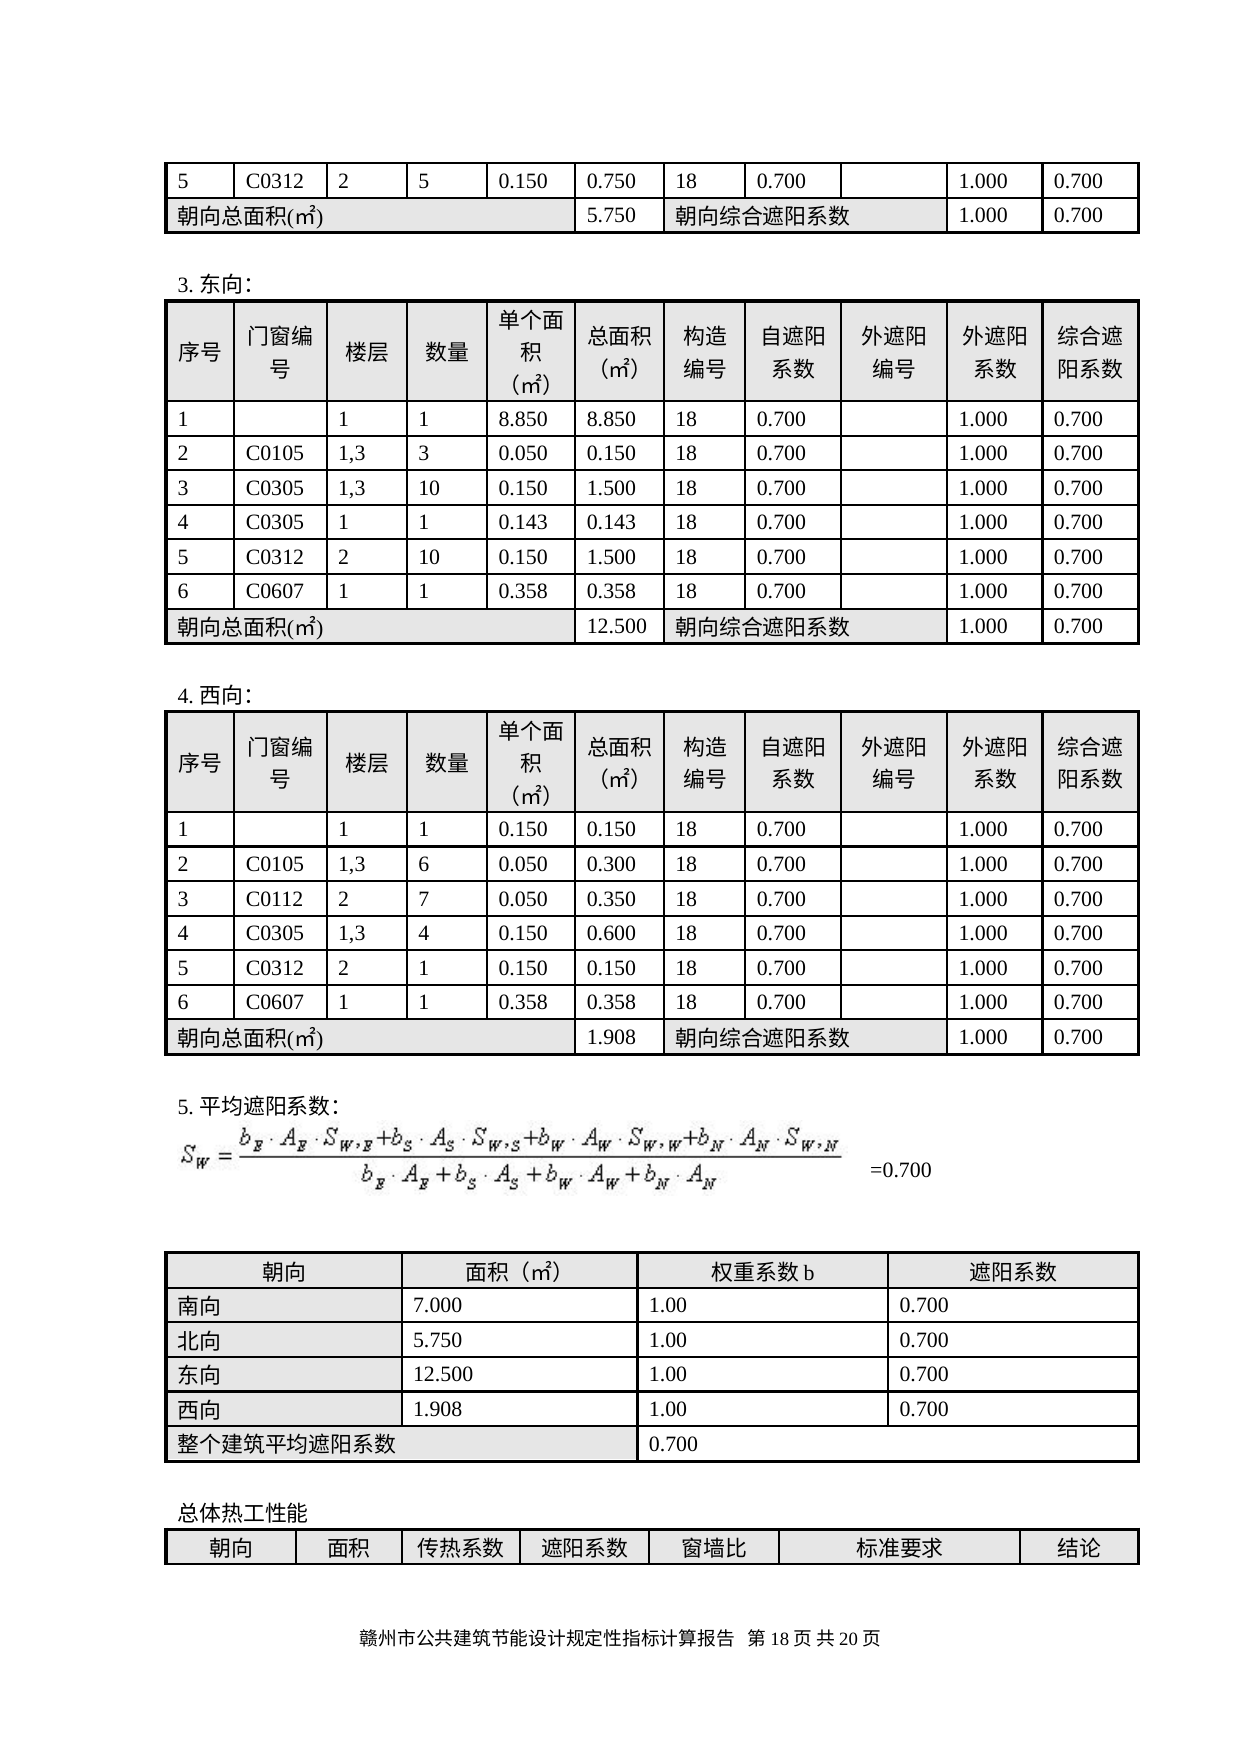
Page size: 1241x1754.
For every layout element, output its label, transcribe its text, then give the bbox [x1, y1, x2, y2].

table_cell 北向 [168, 1323, 401, 1356]
table_cell 0.700 [1044, 471, 1137, 504]
table_header 总面积（㎡） [576, 713, 663, 811]
table_cell 0.150 [488, 164, 574, 197]
table_cell 7.000 [403, 1289, 636, 1321]
table_cell 1,3 [328, 848, 406, 880]
table_cell 0.358 [576, 575, 663, 607]
table_cell 0.700 [746, 437, 840, 469]
text 5. 平均遮阳系数： [177, 1088, 1063, 1121]
table_cell 18 [665, 540, 744, 573]
table_cell 0.700 [639, 1427, 1137, 1459]
table_cell 18 [665, 164, 744, 197]
table_cell 7 [408, 882, 486, 914]
table_cell 0.700 [1044, 199, 1137, 231]
table_cell 1 [328, 402, 406, 434]
table_cell 1.000 [948, 986, 1041, 1018]
table_cell 0.700 [1044, 575, 1137, 607]
table_cell [842, 917, 946, 949]
table_cell 1,3 [328, 437, 406, 469]
table_cell [842, 951, 946, 984]
table_cell 朝向综合遮阳系数 [665, 1020, 946, 1053]
table_header 面积（㎡） [403, 1254, 636, 1287]
table_cell 0.150 [576, 437, 663, 469]
table_header 构造编号 [665, 303, 744, 400]
table_cell 3 [408, 437, 486, 469]
table_cell 2 [168, 848, 233, 880]
table_cell 0.150 [488, 471, 574, 504]
table_cell 2 [328, 164, 406, 197]
table_cell 6 [168, 575, 233, 607]
table_header 单个面积（㎡） [488, 303, 574, 400]
table_cell 1 [408, 402, 486, 434]
table_header 朝向 [168, 1254, 401, 1287]
table_cell 18 [665, 506, 744, 538]
table_cell 18 [665, 986, 744, 1018]
picture [177, 1120, 848, 1196]
table_cell 西向 [168, 1393, 401, 1425]
table_cell 0.700 [746, 506, 840, 538]
table_header 门窗编号 [235, 303, 326, 400]
table_cell 5.750 [403, 1323, 636, 1356]
table_cell 12.500 [403, 1358, 636, 1390]
table_cell C0312 [235, 540, 326, 573]
table_cell 整个建筑平均遮阳系数 [168, 1427, 636, 1459]
table_cell 1.000 [948, 882, 1041, 914]
table_cell 0.700 [1044, 848, 1137, 880]
table_cell 朝向总面积(㎡) [168, 1020, 574, 1053]
table_cell 1.000 [948, 506, 1041, 538]
table_header 朝向 [168, 1531, 295, 1563]
table_cell 0.150 [576, 951, 663, 984]
table_cell 1.00 [639, 1289, 887, 1321]
table_header 遮阳系数 [521, 1531, 648, 1563]
table_cell 0.143 [488, 506, 574, 538]
table_cell 2 [328, 540, 406, 573]
table_cell 1.000 [948, 164, 1041, 197]
table_header 综合遮阳系数 [1044, 303, 1137, 400]
table_cell [842, 813, 946, 845]
table_cell 0.358 [488, 986, 574, 1018]
table_cell 10 [408, 471, 486, 504]
table_cell 0.700 [1044, 402, 1137, 434]
text 4. 西向： [177, 678, 1063, 710]
table_cell 1.500 [576, 471, 663, 504]
table_cell 2 [328, 951, 406, 984]
table_cell 0.050 [488, 848, 574, 880]
table_cell C0607 [235, 575, 326, 607]
text 3. 东向： [177, 267, 1063, 299]
table_cell 1.000 [948, 540, 1041, 573]
table_header 数量 [408, 303, 486, 400]
table_cell 0.358 [576, 986, 663, 1018]
table_cell 1.500 [576, 540, 663, 573]
table_cell 1 [408, 951, 486, 984]
table_header 楼层 [328, 303, 406, 400]
table_header 外遮阳编号 [842, 713, 946, 811]
table_cell 0.700 [746, 402, 840, 434]
table_cell 1.000 [948, 402, 1041, 434]
table_cell 5.750 [576, 199, 663, 231]
table_cell 0.050 [488, 437, 574, 469]
table_cell [842, 986, 946, 1018]
table_cell 0.700 [746, 164, 840, 197]
table_cell 0.700 [746, 986, 840, 1018]
table_header 楼层 [328, 713, 406, 811]
table_cell 0.050 [488, 882, 574, 914]
table_cell 1 [328, 506, 406, 538]
table_cell 0.700 [746, 882, 840, 914]
table_cell 0.700 [746, 540, 840, 573]
table_cell C0112 [235, 882, 326, 914]
table_cell 0.700 [889, 1393, 1137, 1425]
table_cell 3 [168, 882, 233, 914]
table_cell 0.700 [746, 951, 840, 984]
table_cell 0.143 [576, 506, 663, 538]
table_cell 1 [408, 575, 486, 607]
table_cell 2 [328, 882, 406, 914]
table_cell 0.700 [1044, 164, 1137, 197]
table_cell 1.000 [948, 848, 1041, 880]
table_cell [235, 813, 326, 845]
table_cell 1 [328, 986, 406, 1018]
table_header 综合遮阳系数 [1044, 713, 1137, 811]
table_cell 1.000 [948, 199, 1041, 231]
table_cell 0.700 [1044, 917, 1137, 949]
table_cell 1,3 [328, 917, 406, 949]
table_cell 1 [328, 575, 406, 607]
table_cell 18 [665, 813, 744, 845]
table_cell 0.700 [1044, 986, 1137, 1018]
table_header 传热系数 [403, 1531, 519, 1563]
table_cell [235, 402, 326, 434]
table_cell [842, 402, 946, 434]
table_cell 4 [168, 917, 233, 949]
table_cell 南向 [168, 1289, 401, 1321]
table_cell 8.850 [488, 402, 574, 434]
table_cell 0.700 [1044, 882, 1137, 914]
table_cell C0312 [235, 164, 326, 197]
table_cell [842, 506, 946, 538]
table_cell 0.300 [576, 848, 663, 880]
table_header 窗墙比 [650, 1531, 778, 1563]
table_cell 1.000 [948, 951, 1041, 984]
table_cell 1.00 [639, 1323, 887, 1356]
table_header 总面积（㎡） [576, 303, 663, 400]
table_cell 0.150 [488, 540, 574, 573]
table_cell 0.700 [1044, 610, 1137, 642]
table_cell 12.500 [576, 610, 663, 642]
table_cell 1 [328, 813, 406, 845]
table_cell 18 [665, 575, 744, 607]
table_cell C0105 [235, 848, 326, 880]
table_header 标准要求 [780, 1531, 1019, 1563]
table_cell 0.750 [576, 164, 663, 197]
text 总体热工性能 [177, 1495, 1063, 1528]
table_cell 1 [168, 402, 233, 434]
table_header 外遮阳编号 [842, 303, 946, 400]
table_cell C0305 [235, 506, 326, 538]
table_cell 1.908 [576, 1020, 663, 1053]
table_cell 1.00 [639, 1393, 887, 1425]
table_header 数量 [408, 713, 486, 811]
table_cell 5 [408, 164, 486, 197]
table_cell 1 [408, 813, 486, 845]
table_cell [842, 848, 946, 880]
table_cell 6 [408, 848, 486, 880]
table_cell 0.700 [1044, 813, 1137, 845]
table_cell 0.150 [488, 917, 574, 949]
table_cell 0.700 [1044, 540, 1137, 573]
table_cell 1.00 [639, 1358, 887, 1390]
table_cell 1.000 [948, 813, 1041, 845]
table_cell 0.150 [488, 813, 574, 845]
table_cell 1.000 [948, 437, 1041, 469]
table_cell 18 [665, 882, 744, 914]
table_header 自遮阳系数 [746, 713, 840, 811]
table_cell [842, 437, 946, 469]
table_header [166, 1121, 859, 1218]
table_cell 0.150 [488, 951, 574, 984]
table_cell 8.850 [576, 402, 663, 434]
table_cell 5 [168, 164, 233, 197]
table_cell C0105 [235, 437, 326, 469]
table_header 构造编号 [665, 713, 744, 811]
table_cell 18 [665, 437, 744, 469]
table_cell 0.700 [889, 1323, 1137, 1356]
table_cell 0.700 [746, 917, 840, 949]
table_cell 18 [665, 951, 744, 984]
table_cell 1.000 [948, 610, 1041, 642]
table_header 外遮阳系数 [948, 303, 1041, 400]
table_cell [842, 164, 946, 197]
table_cell 朝向综合遮阳系数 [665, 199, 946, 231]
table_cell 1.000 [948, 471, 1041, 504]
table_cell C0305 [235, 471, 326, 504]
table_cell 5 [168, 540, 233, 573]
table_cell 2 [168, 437, 233, 469]
table_header 序号 [168, 303, 233, 400]
table_cell 1.000 [948, 917, 1041, 949]
table_header =0.700 [859, 1121, 943, 1218]
table_cell 1.000 [948, 1020, 1041, 1053]
table_cell 1 [408, 506, 486, 538]
table_cell 10 [408, 540, 486, 573]
table_header 门窗编号 [235, 713, 326, 811]
table_cell 6 [168, 986, 233, 1018]
table_cell 朝向总面积(㎡) [168, 610, 574, 642]
table_cell 4 [168, 506, 233, 538]
table_cell 1,3 [328, 471, 406, 504]
table_cell 0.700 [1044, 437, 1137, 469]
table_cell 0.700 [889, 1289, 1137, 1321]
table_cell 0.700 [1044, 1020, 1137, 1053]
table_cell 朝向总面积(㎡) [168, 199, 574, 231]
table_cell 18 [665, 471, 744, 504]
table_cell 18 [665, 917, 744, 949]
table_cell 0.358 [488, 575, 574, 607]
table_cell 0.700 [746, 471, 840, 504]
table_header 外遮阳系数 [948, 713, 1041, 811]
table_cell 0.700 [1044, 506, 1137, 538]
table_cell 0.600 [576, 917, 663, 949]
table_cell 0.350 [576, 882, 663, 914]
table_cell [842, 882, 946, 914]
table_header 结论 [1021, 1531, 1137, 1563]
table_cell 1 [408, 986, 486, 1018]
table_cell 4 [408, 917, 486, 949]
table_cell 0.700 [746, 848, 840, 880]
table_cell 18 [665, 848, 744, 880]
table_header 面积 [297, 1531, 401, 1563]
table_cell 1.000 [948, 575, 1041, 607]
table_cell 5 [168, 951, 233, 984]
table_cell C0312 [235, 951, 326, 984]
table_cell [842, 575, 946, 607]
table_cell 0.150 [576, 813, 663, 845]
table_cell 0.700 [746, 575, 840, 607]
table_cell 东向 [168, 1358, 401, 1390]
table_cell [842, 540, 946, 573]
table_cell 1.908 [403, 1393, 636, 1425]
table_cell 0.700 [746, 813, 840, 845]
table_header 单个面积（㎡） [488, 713, 574, 811]
table_cell 3 [168, 471, 233, 504]
table_cell [842, 471, 946, 504]
table_header 遮阳系数 [889, 1254, 1137, 1287]
table_header 权重系数b [639, 1254, 887, 1287]
table_cell 18 [665, 402, 744, 434]
table_cell C0305 [235, 917, 326, 949]
table_header 自遮阳系数 [746, 303, 840, 400]
table_header 序号 [168, 713, 233, 811]
table_cell 0.700 [889, 1358, 1137, 1390]
table_cell 0.700 [1044, 951, 1137, 984]
table_cell 朝向综合遮阳系数 [665, 610, 946, 642]
table_cell C0607 [235, 986, 326, 1018]
table_cell 1 [168, 813, 233, 845]
